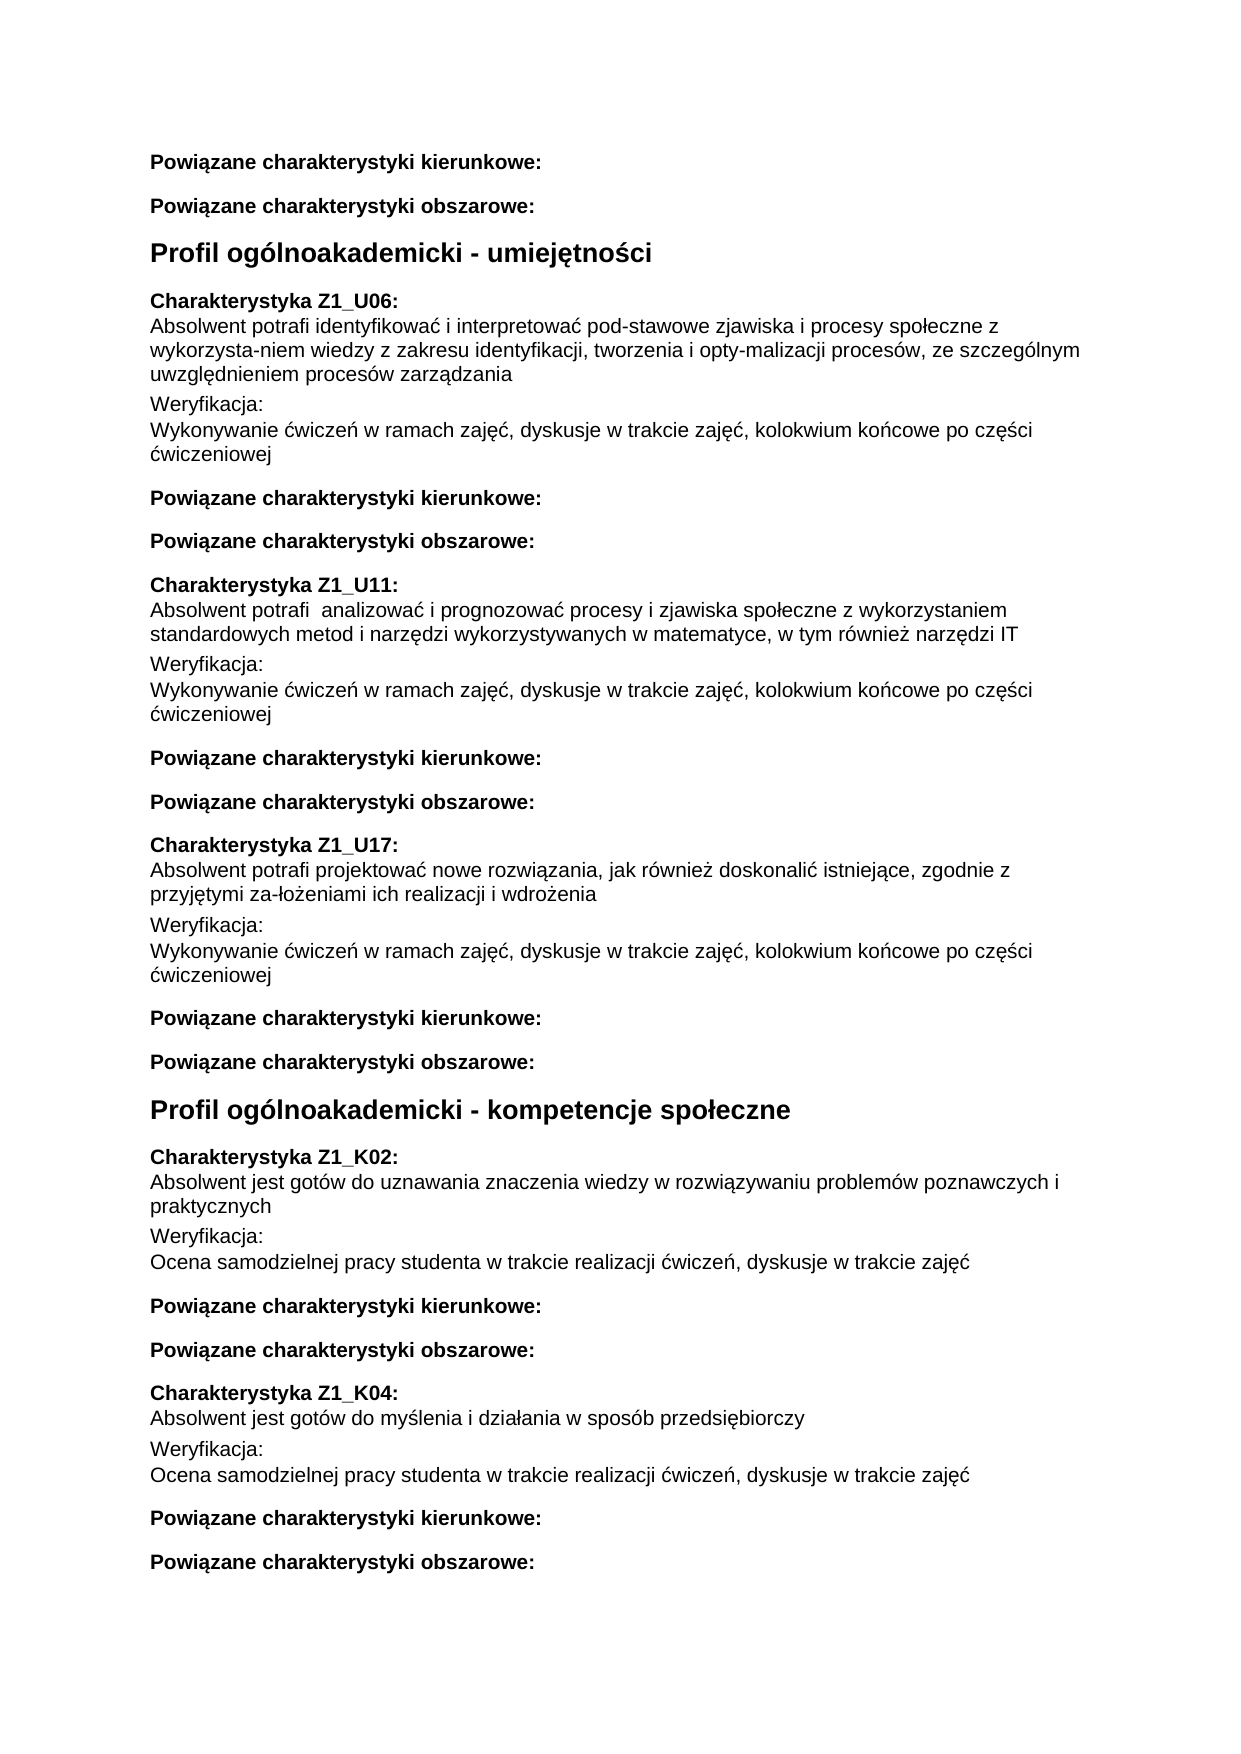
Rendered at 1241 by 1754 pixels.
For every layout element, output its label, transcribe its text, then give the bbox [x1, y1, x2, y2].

text Absolwent jest gotów do myślenia i działania w sposób przedsiębiorczy [150, 1406, 1090, 1430]
text Weryfikacja: [150, 1224, 1090, 1248]
subtitle Profil ogólnoakademicki - umiejętności [150, 237, 1090, 269]
text Charakterystyka Z1_U06: [150, 288, 1090, 312]
text Powiązane charakterystyki obszarowe: [150, 529, 1090, 553]
text Wykonywanie ćwiczeń w ramach zajęć, dyskusje w trakcie zajęć, kolokwium końcowe po części ćwiczeniowej [150, 418, 1090, 466]
text Weryfikacja: [150, 912, 1090, 936]
text Charakterystyka Z1_K04: [150, 1381, 1090, 1405]
text Absolwent potrafi projektować nowe rozwiązania, jak również doskonalić istniejące, zgodnie z przyjętymi za-łożeniami ich realizacji i wdrożenia [150, 858, 1090, 906]
text Absolwent jest gotów do uznawania znaczenia wiedzy w rozwiązywaniu problemów poznawczych i praktycznych [150, 1170, 1090, 1218]
text Ocena samodzielnej pracy studenta w trakcie realizacji ćwiczeń, dyskusje w trakcie zajęć [150, 1462, 1090, 1486]
text Charakterystyka Z1_K02: [150, 1145, 1090, 1169]
text Powiązane charakterystyki kierunkowe: [150, 1006, 1090, 1030]
text Powiązane charakterystyki obszarowe: [150, 1050, 1090, 1074]
text Powiązane charakterystyki kierunkowe: [150, 1506, 1090, 1530]
text Powiązane charakterystyki kierunkowe: [150, 485, 1090, 509]
text Powiązane charakterystyki obszarowe: [150, 1550, 1090, 1574]
text Wykonywanie ćwiczeń w ramach zajęć, dyskusje w trakcie zajęć, kolokwium końcowe po części ćwiczeniowej [150, 678, 1090, 726]
text Absolwent potrafi identyfikować i interpretować pod-stawowe zjawiska i procesy społeczne z wykorzysta-niem wiedzy z zakresu identyfikacji, tworzenia i opty-malizacji procesów, ze szczególnym uwzględnieniem procesów zarządzania [150, 313, 1090, 385]
text Charakterystyka Z1_U17: [150, 833, 1090, 857]
text Absolwent potrafi analizować i prognozować procesy i zjawiska społeczne z wykorzystaniem standardowych metod i narzędzi wykorzystywanych w matematyce, w tym również narzędzi IT [150, 598, 1090, 646]
text Powiązane charakterystyki kierunkowe: [150, 1294, 1090, 1318]
text Powiązane charakterystyki kierunkowe: [150, 746, 1090, 770]
subtitle Profil ogólnoakademicki - kompetencje społeczne [150, 1094, 1090, 1125]
text Powiązane charakterystyki kierunkowe: [150, 150, 1090, 174]
text Weryfikacja: [150, 652, 1090, 676]
text Weryfikacja: [150, 392, 1090, 416]
text Powiązane charakterystyki obszarowe: [150, 789, 1090, 813]
text Charakterystyka Z1_U11: [150, 573, 1090, 597]
text Ocena samodzielnej pracy studenta w trakcie realizacji ćwiczeń, dyskusje w trakcie zajęć [150, 1250, 1090, 1274]
text Weryfikacja: [150, 1436, 1090, 1460]
text Powiązane charakterystyki obszarowe: [150, 1337, 1090, 1361]
text Powiązane charakterystyki obszarowe: [150, 194, 1090, 218]
text Wykonywanie ćwiczeń w ramach zajęć, dyskusje w trakcie zajęć, kolokwium końcowe po części ćwiczeniowej [150, 938, 1090, 986]
